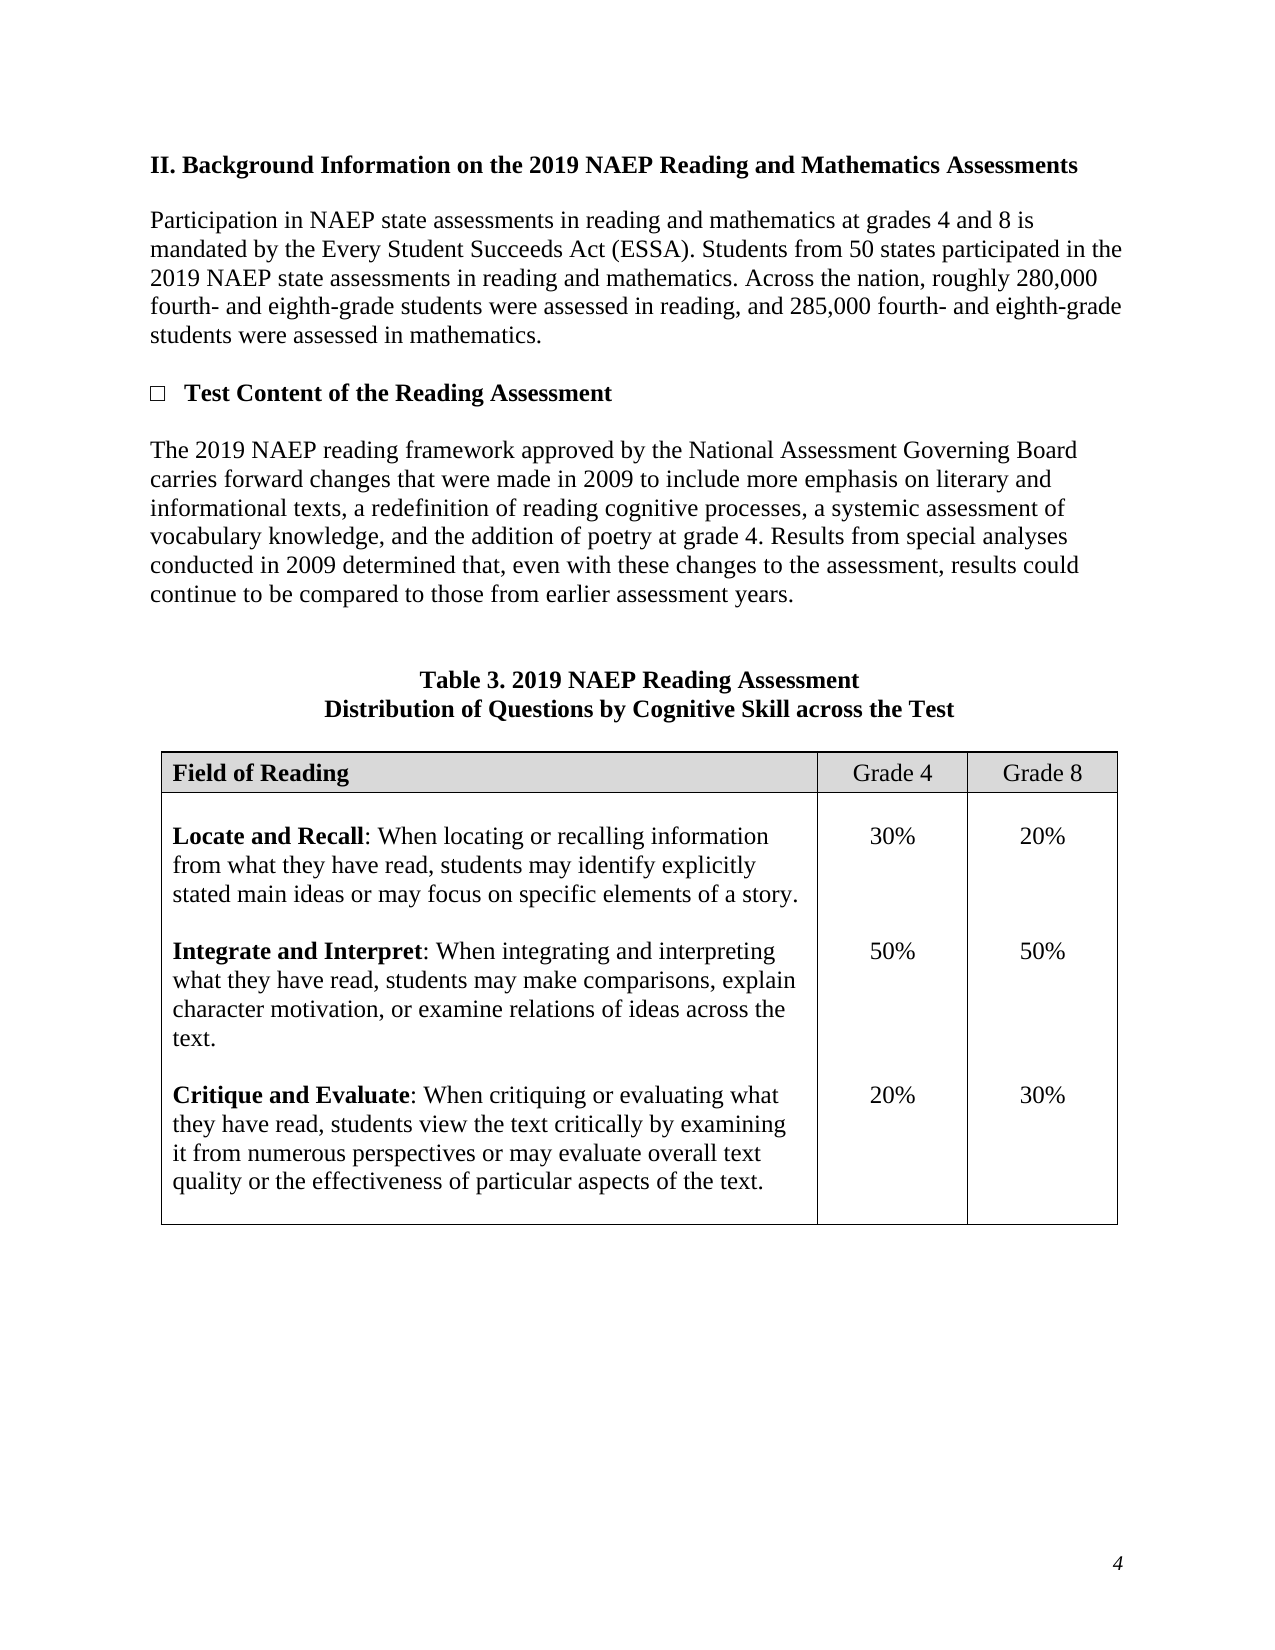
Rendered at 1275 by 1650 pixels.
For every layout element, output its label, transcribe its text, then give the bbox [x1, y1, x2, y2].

table_header Table 3. 2019 NAEP Reading Assessment Distribution of Questions by Cognitive Skill across the Test [161, 665, 1117, 751]
table_cell Grade 8 [968, 753, 1117, 792]
table_cell Locate and Recall: When locating or recalling information from what they have read, students may identify explicitly stated main ideas or may focus on specific elements of a story. Integrate and Interpret: When integrating and interpreting what they have read, students may make comparisons, explain character motivation, or examine relations of ideas across the text. Critique and Evaluate: When critiquing or evaluating what they have read, students view the text critically by examining it from numerous perspectives or may evaluate overall text quality or the effectiveness of particular aspects of the text. [162, 793, 817, 1224]
text II. Background Information on the 2019 NAEP Reading and Mathematics Assessments [150, 150, 1125, 179]
text The 2019 NAEP reading framework approved by the National Assessment Governing Board carries forward changes that were made in 2009 to include more emphasis on literary and informational texts, a redefinition of reading cognitive processes, a systemic assessment of vocabulary knowledge, and the addition of poetry at grade 4. Results from special analyses conducted in 2009 determined that, even with these changes to the assessment, results could continue to be compared to those from earlier assessment years. [150, 435, 1125, 608]
table_cell 30% 50% 20% [818, 793, 967, 1224]
text □ Test Content of the Reading Assessment [150, 378, 1125, 406]
text Participation in NAEP state assessments in reading and mathematics at grades 4 and 8 is mandated by the Every Student Succeeds Act (ESSA). Students from 50 states participated in the 2019 NAEP state assessments in reading and mathematics. Across the nation, roughly 280,000 fourth- and eighth-grade students were assessed in reading, and 285,000 fourth- and eighth-grade students were assessed in mathematics. [150, 205, 1125, 349]
table_cell 20% 50% 30% [968, 793, 1117, 1224]
table_cell Grade 4 [818, 753, 967, 792]
table_cell Field of Reading [162, 753, 817, 792]
